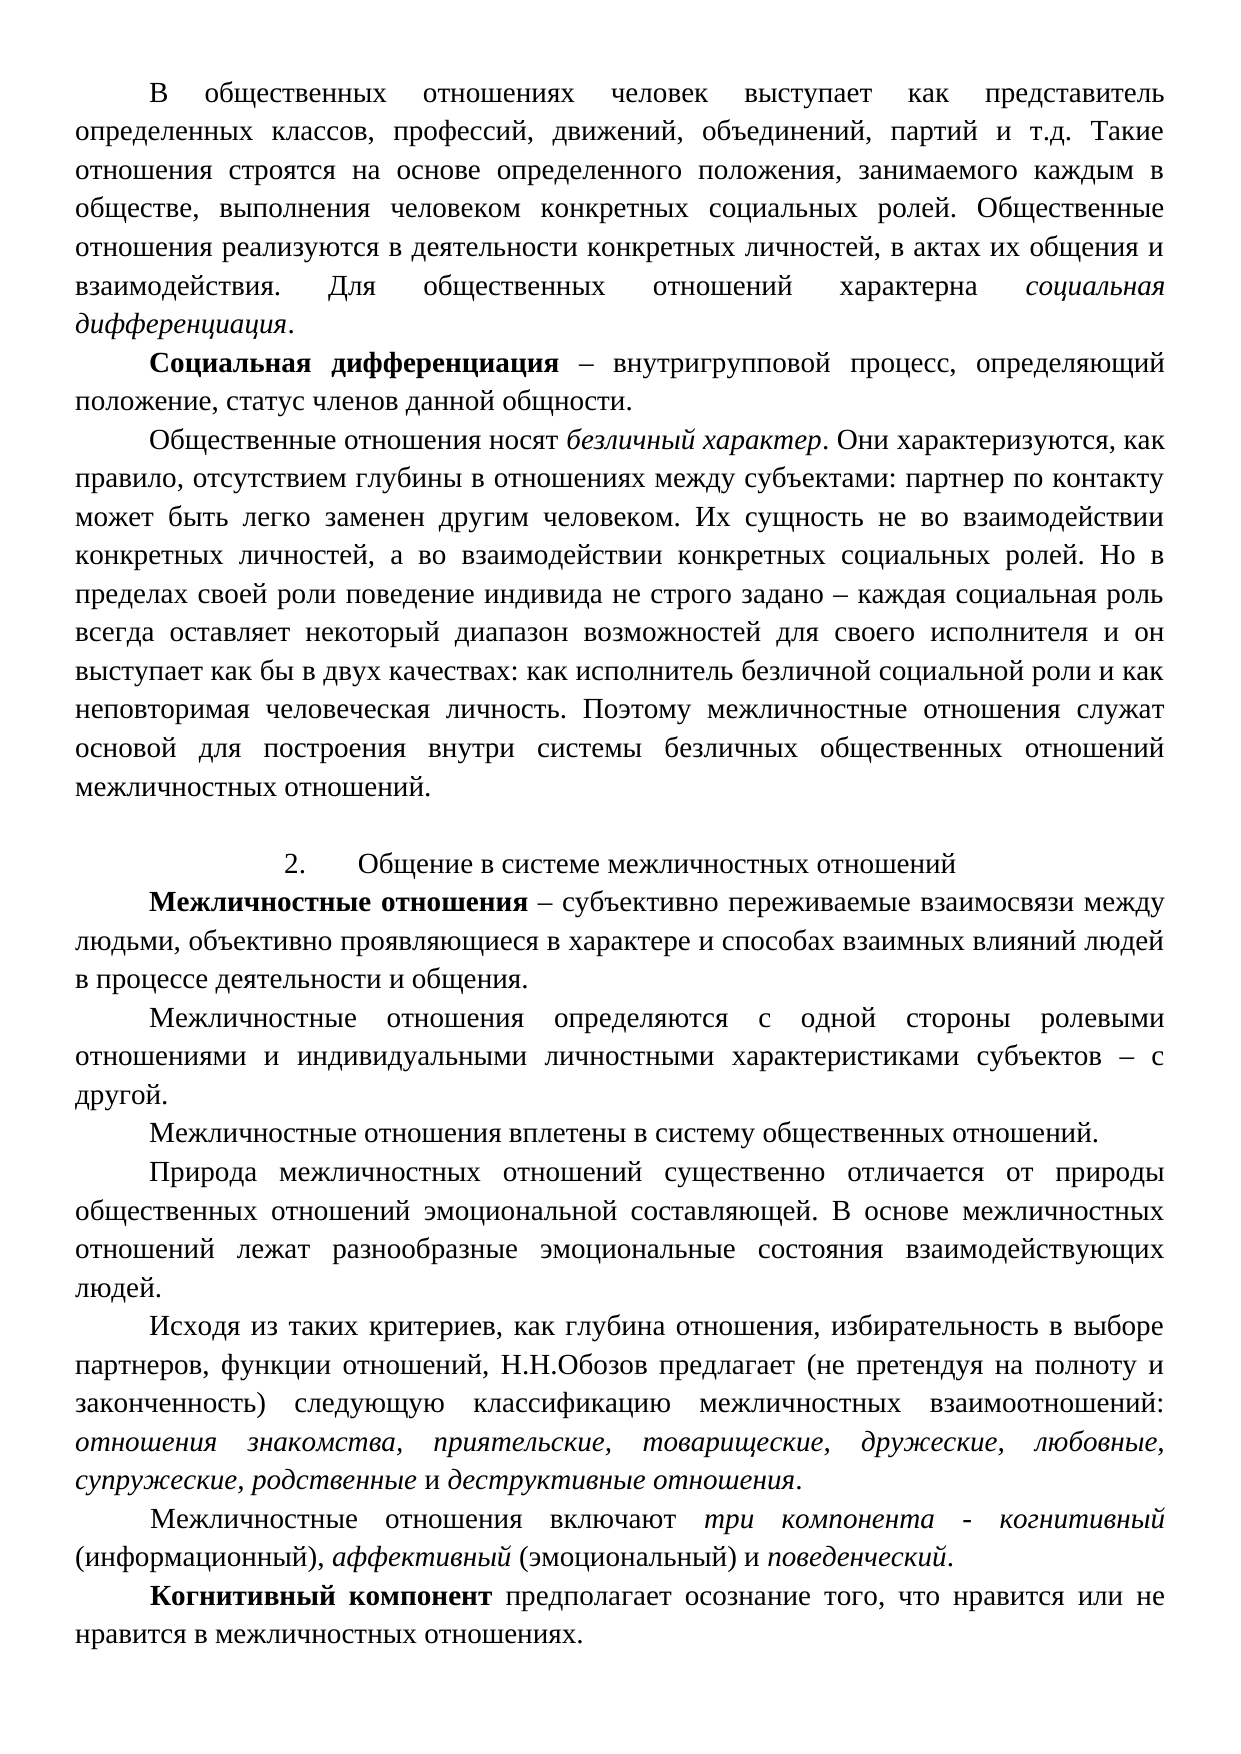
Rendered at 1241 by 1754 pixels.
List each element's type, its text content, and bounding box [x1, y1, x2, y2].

text Межличностные отношения – субъективно переживаемые взаимосвязи между людьми, объективно проявляющиеся в характере и способах взаимных влияний людей в процессе деятельности и общения. [75, 884, 1165, 995]
text Природа межличностных отношений существенно отличается от природы общественных отношений эмоциональной составляющей. В основе межличностных отношений лежат разнообразные эмоциональные состояния взаимодействующих людей. [75, 1154, 1165, 1303]
text Когнитивный компонент предполагает осознание того, что нравится или не нравится в межличностных отношениях. [75, 1578, 1165, 1650]
text В общественных отношениях человек выступает как представитель определенных классов, профессий, движений, объединений, партий и т.д. Такие отношения строятся на основе определенного положения, занимаемого каждым в обществе, выполнения человеком конкретных социальных ролей. Общественные отношения реализуются в деятельности конкретных личностей, в актах их общения и взаимодействия. Для общественных отношений характерна социальная дифференциация. [75, 75, 1165, 340]
text Межличностные отношения определяются с одной стороны ролевыми отношениями и индивидуальными личностными характеристиками субъектов – с другой. [75, 1000, 1165, 1111]
list Общение в системе межличностных отношений [75, 846, 1165, 879]
text Социальная дифференциация – внутригрупповой процесс, определяющий положение, статус членов данной общности. [75, 345, 1165, 417]
text Общественные отношения носят безличный характер. Они характеризуются, как правило, отсутствием глубины в отношениях между субъектами: партнер по контакту может быть легко заменен другим человеком. Их сущность не во взаимодействии конкретных личностей, а во взаимодействии конкретных социальных ролей. Но в пределах своей роли поведение индивида не строго задано – каждая социальная роль всегда оставляет некоторый диапазон возможностей для своего исполнителя и он выступает как бы в двух качествах: как исполнитель безличной социальной роли и как неповторимая человеческая личность. Поэтому межличностные отношения служат основой для построения внутри системы безличных общественных отношений межличностных отношений. [75, 422, 1165, 802]
text Межличностные отношения включают три компонента - когнитивный (информационный), аффективный (эмоциональный) и поведенческий. [75, 1501, 1165, 1573]
text Межличностные отношения вплетены в систему общественных отношений. [75, 1116, 1165, 1149]
text Исходя из таких критериев, как глубина отношения, избирательность в выборе партнеров, функции отношений, Н.Н.Обозов предлагает (не претендуя на полноту и законченность) следующую классификацию межличностных взаимоотношений: отношения знакомства, приятельские, товарищеские, дружеские, любовные, супружеские, родственные и деструктивные отношения. [75, 1308, 1165, 1496]
